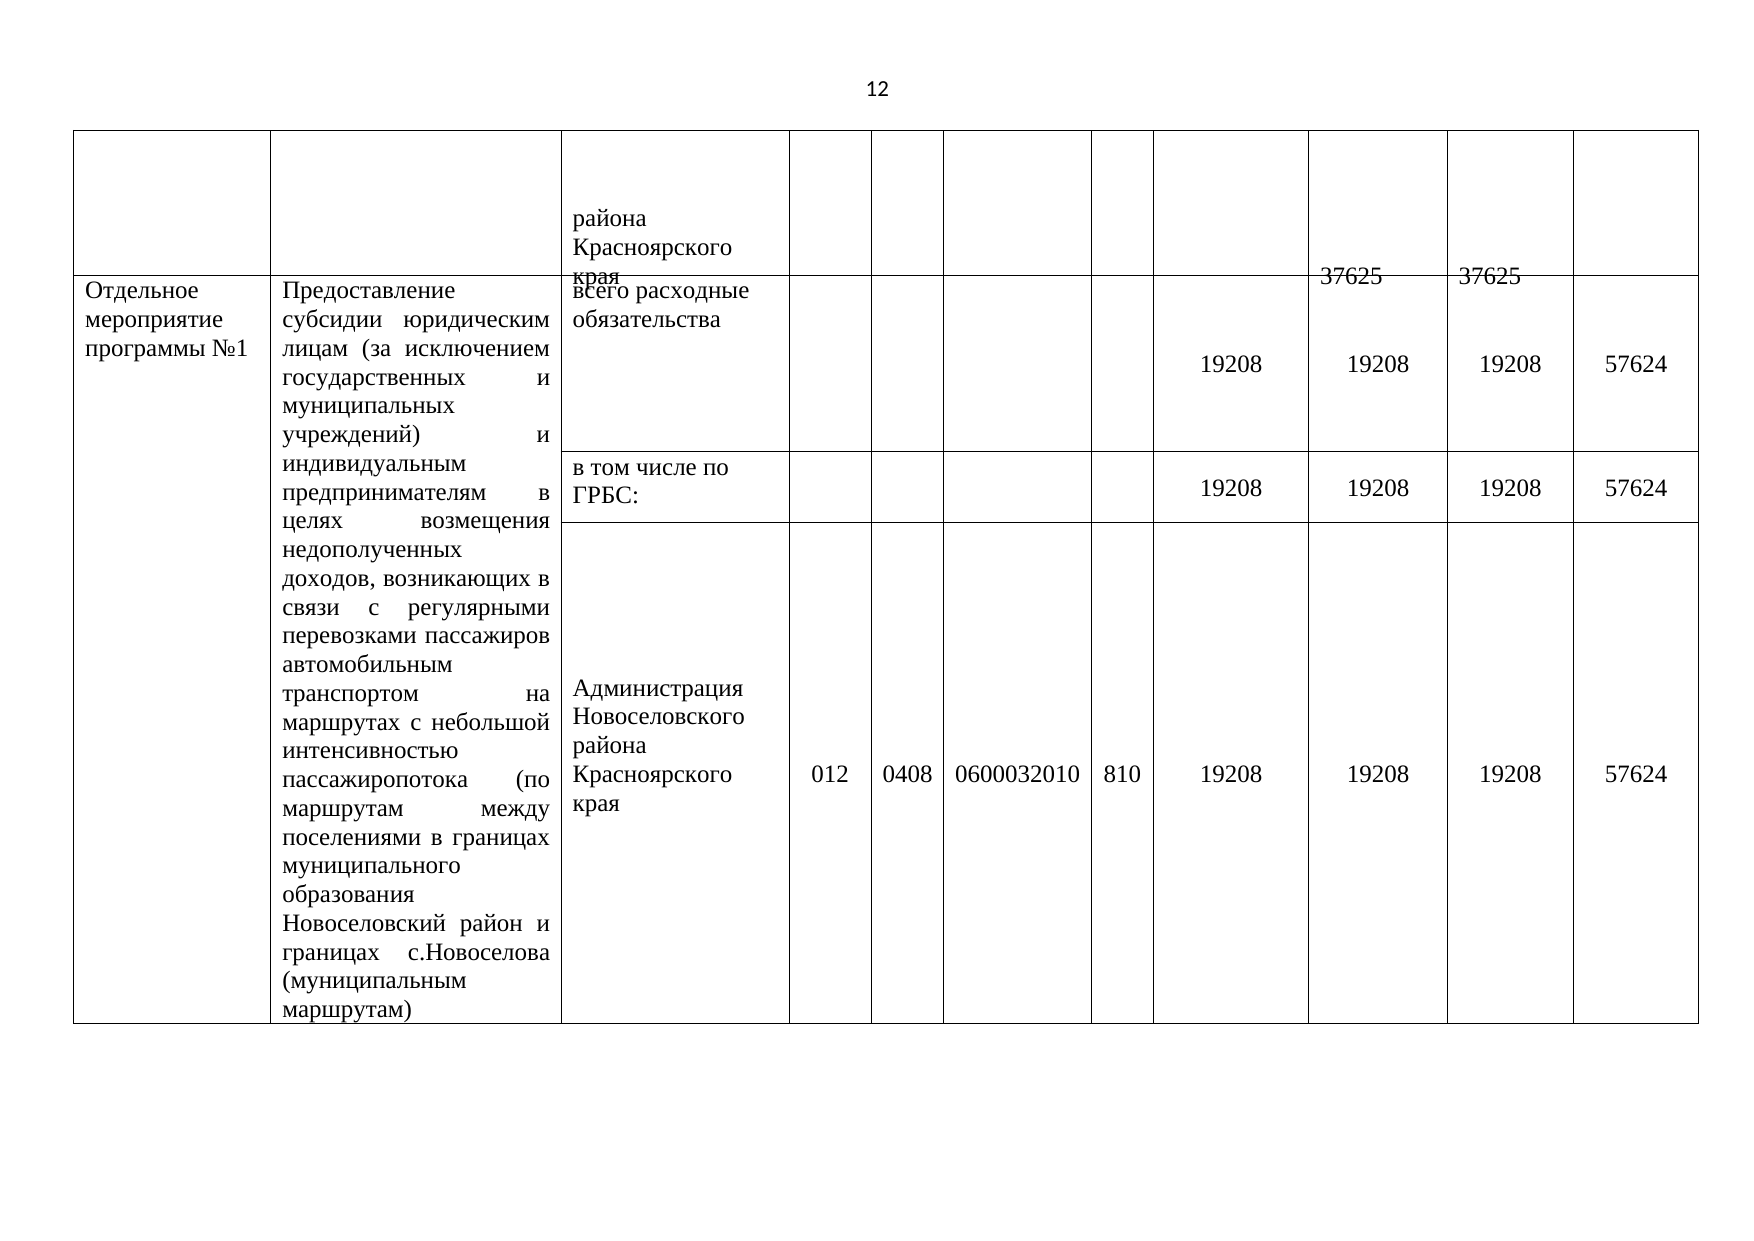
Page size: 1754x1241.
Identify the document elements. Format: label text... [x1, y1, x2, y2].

table_cell 19208 [1448, 523, 1573, 1023]
table_cell 19208 [1309, 276, 1447, 451]
table_cell Предоставление субсидии юридическим лицам (за исключением государственных и муниципальных учреждений) и индивидуальным предпринимателям в целях возмещения недополученных доходов, возникающих в связи с регулярными перевозками пассажиров автомобильным транспортом на маршрутах с небольшой интенсивностью пассажиропотока (по маршрутам между поселениями в границах муниципального образования Новоселовский район и границах с.Новоселова (муниципальным маршрутам) [271, 276, 561, 1023]
table_cell всего расходные обязательства [562, 276, 789, 451]
table_cell 810 [1092, 523, 1153, 1023]
table_cell 0408 [872, 523, 943, 1023]
table_cell [790, 276, 871, 451]
table_cell 57624 [1574, 452, 1698, 522]
table_cell 57624 [1574, 523, 1698, 1023]
table_cell 19208 [1154, 452, 1308, 522]
table_cell 19208 [1448, 452, 1573, 522]
table_cell [944, 452, 1091, 522]
table_cell Отдельное мероприятие программы №1 [74, 276, 270, 1023]
table_cell 19208 [1309, 452, 1447, 522]
table_cell [1092, 276, 1153, 451]
table_cell [790, 452, 871, 522]
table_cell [562, 523, 789, 1023]
table_cell [1092, 452, 1153, 522]
table_cell [944, 276, 1091, 451]
table_cell 57624 [1574, 276, 1698, 451]
table_cell 0600032010 [944, 523, 1091, 1023]
table_cell 19208 [1309, 523, 1447, 1023]
table_cell в том числе по ГРБС: [562, 452, 789, 522]
table_cell 19208 [1448, 276, 1573, 451]
table_cell [872, 452, 943, 522]
table_cell [872, 276, 943, 451]
table_cell 012 [790, 523, 871, 1023]
table_cell 19208 [1154, 523, 1308, 1023]
table_cell 19208 [1154, 276, 1308, 451]
